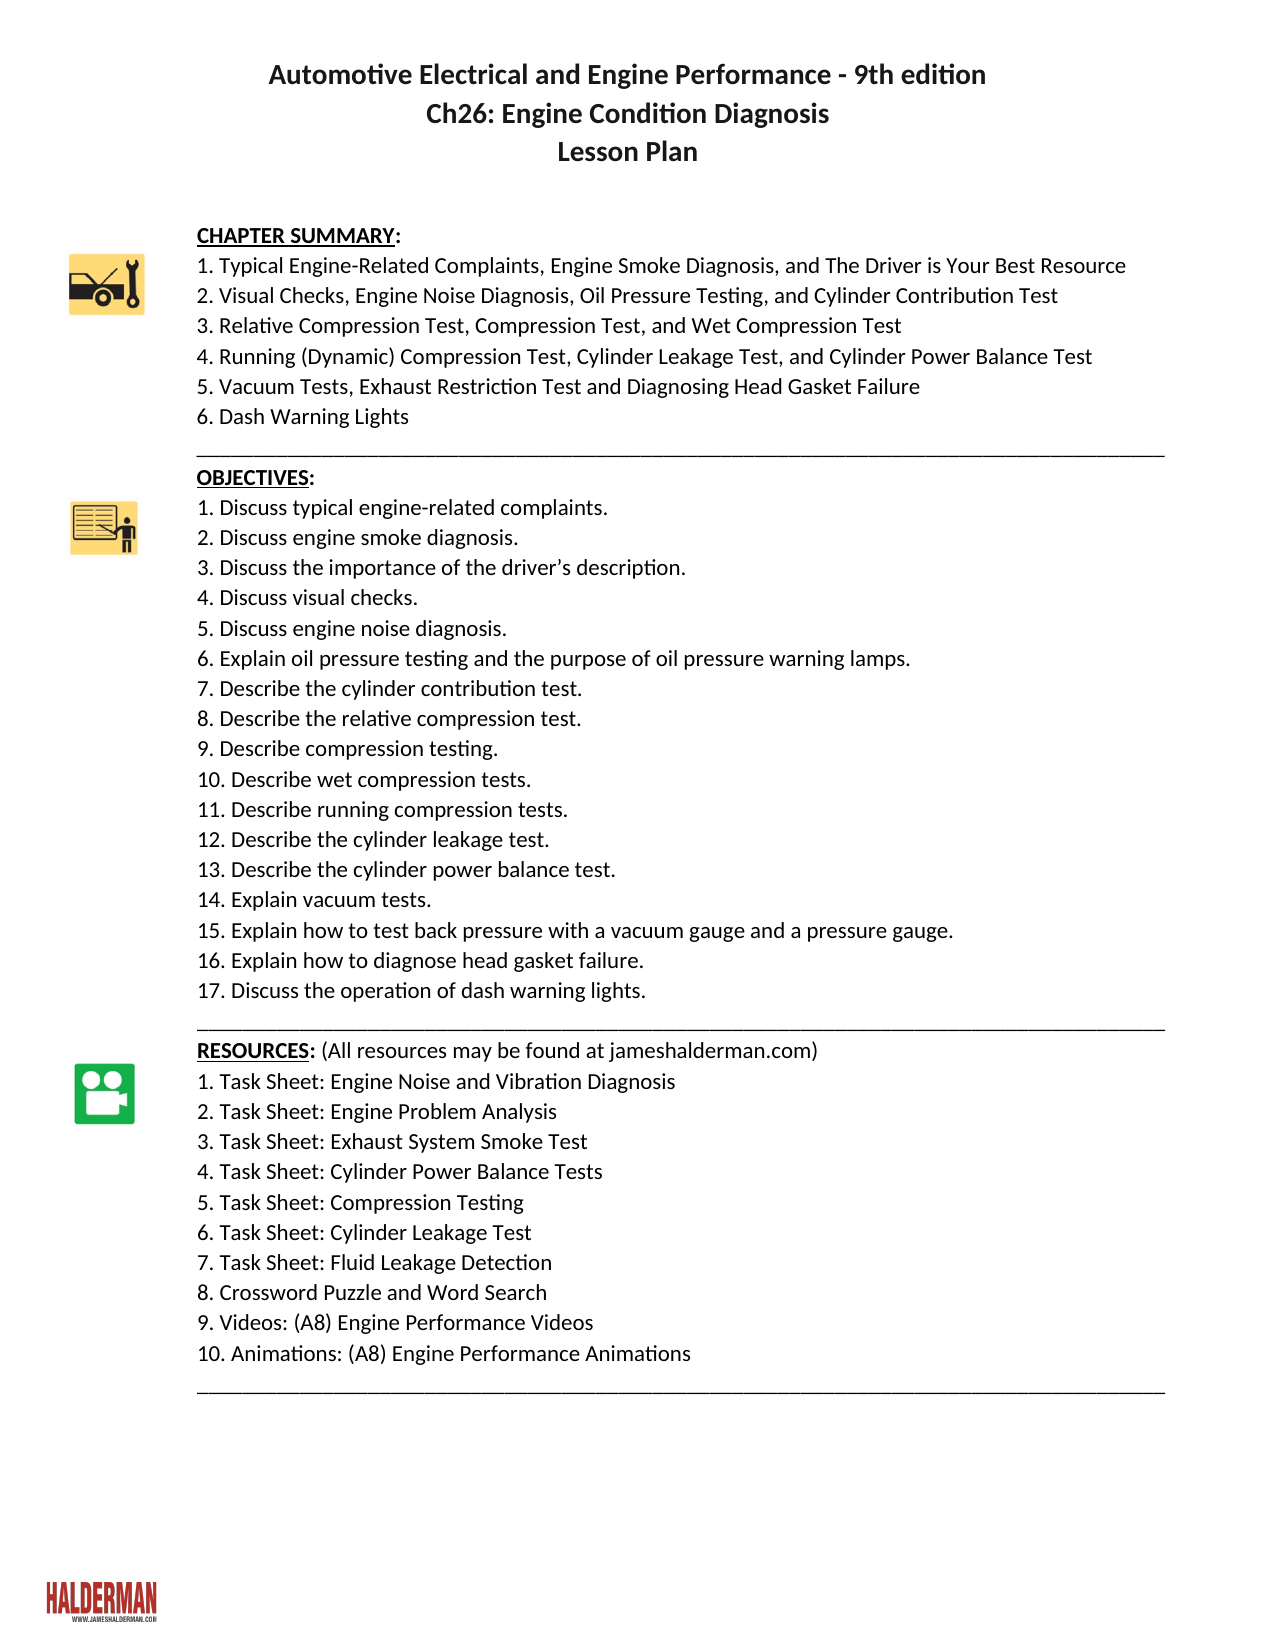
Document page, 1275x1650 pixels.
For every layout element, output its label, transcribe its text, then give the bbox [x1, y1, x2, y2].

text 6. Dash Warning Lights [196, 402, 1209, 430]
text 5. Task Sheet: Compression Testing [197, 1188, 1209, 1216]
text _____________________________________________________________________________________ [196, 432, 1209, 461]
text 12. Describe the cylinder leakage test. [197, 825, 1209, 853]
text 10. Describe wet compression tests. [197, 765, 1209, 793]
text 16. Explain how to diagnose head gasket failure. [197, 946, 1209, 974]
text Automotive Electrical and Engine Performance - 9th edition [150, 56, 1106, 92]
text RESOURCES: (All resources may be found at jameshalderman.com) [197, 1037, 1209, 1065]
picture [46, 1582, 157, 1622]
picture [65, 497, 142, 559]
text 9. Describe compression testing. [197, 734, 1209, 763]
text OBJECTIVES: [196, 463, 1209, 491]
text 11. Describe running compression tests. [197, 795, 1209, 823]
text 9. Videos: (A8) Engine Performance Videos [197, 1308, 1209, 1337]
text 1. Task Sheet: Engine Noise and Vibration Diagnosis [197, 1067, 1209, 1095]
text 7. Task Sheet: Fluid Leakage Detection [197, 1248, 1209, 1276]
text 1. Discuss typical engine-related complaints. [197, 493, 1209, 521]
text 4. Discuss visual checks. [197, 583, 1209, 612]
text 15. Explain how to test back pressure with a vacuum gauge and a pressure gauge. [197, 916, 1209, 944]
text 5. Discuss engine noise diagnosis. [197, 614, 1209, 642]
text 3. Task Sheet: Exhaust System Smoke Test [197, 1127, 1209, 1155]
text 4. Running (Dynamic) Compression Test, Cylinder Leakage Test, and Cylinder Power Balance Test [196, 342, 1209, 370]
text 6. Explain oil pressure testing and the purpose of oil pressure warning lamps. [197, 644, 1209, 672]
text 8. Describe the relative compression test. [197, 704, 1209, 732]
text 2. Visual Checks, Engine Noise Diagnosis, Oil Pressure Testing, and Cylinder Contribution Test [196, 281, 1209, 309]
text 17. Discuss the operation of dash warning lights. _____________________________________________________________________________________ [197, 976, 1209, 1034]
text 2. Discuss engine smoke diagnosis. [197, 523, 1209, 551]
text 13. Describe the cylinder power balance test. [197, 855, 1209, 883]
text 3. Discuss the importance of the driver’s description. [197, 553, 1209, 581]
text 7. Describe the cylinder contribution test. [197, 674, 1209, 702]
text 6. Task Sheet: Cylinder Leakage Test [197, 1218, 1209, 1246]
text 4. Task Sheet: Cylinder Power Balance Tests [197, 1157, 1209, 1186]
text 8. Crossword Puzzle and Word Search [197, 1278, 1209, 1306]
text _____________________________________________________________________________________ [197, 1369, 1209, 1397]
text 5. Vacuum Tests, Exhaust Restriction Test and Diagnosing Head Gasket Failure [196, 372, 1209, 400]
text 3. Relative Compression Test, Compression Test, and Wet Compression Test [196, 312, 1209, 340]
text 1. Typical Engine-Related Complaints, Engine Smoke Diagnosis, and The Driver is Your Best Resource [196, 251, 1209, 279]
text Lesson Plan [150, 133, 1106, 169]
picture [65, 250, 148, 319]
text 2. Task Sheet: Engine Problem Analysis [197, 1097, 1209, 1125]
text Ch26: Engine Condition Diagnosis [150, 95, 1106, 130]
text 10. Animations: (A8) Engine Performance Animations [197, 1339, 1209, 1367]
text CHAPTER SUMMARY: [197, 221, 1209, 249]
picture [70, 1061, 137, 1127]
text 14. Explain vacuum tests. [197, 886, 1209, 914]
